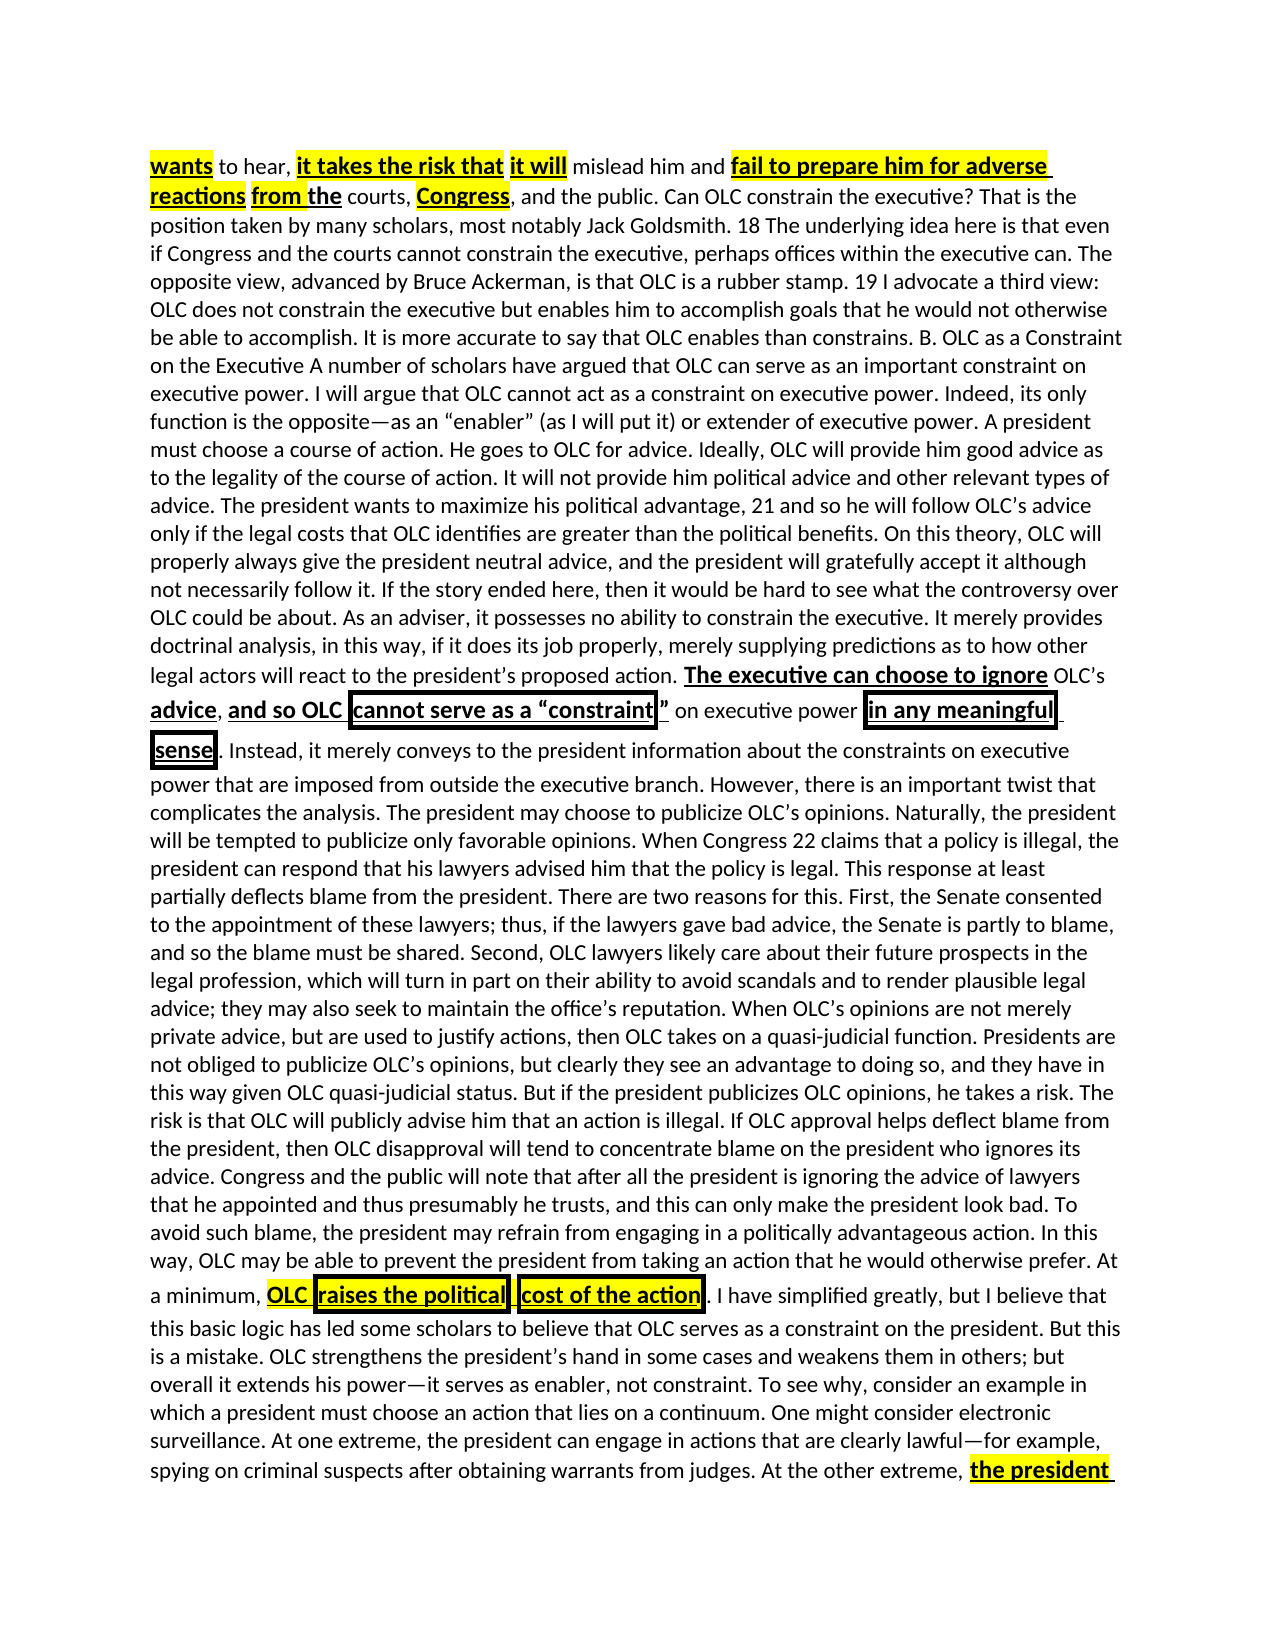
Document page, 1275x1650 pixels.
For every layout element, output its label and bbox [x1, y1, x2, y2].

text [150, 150, 1125, 1484]
